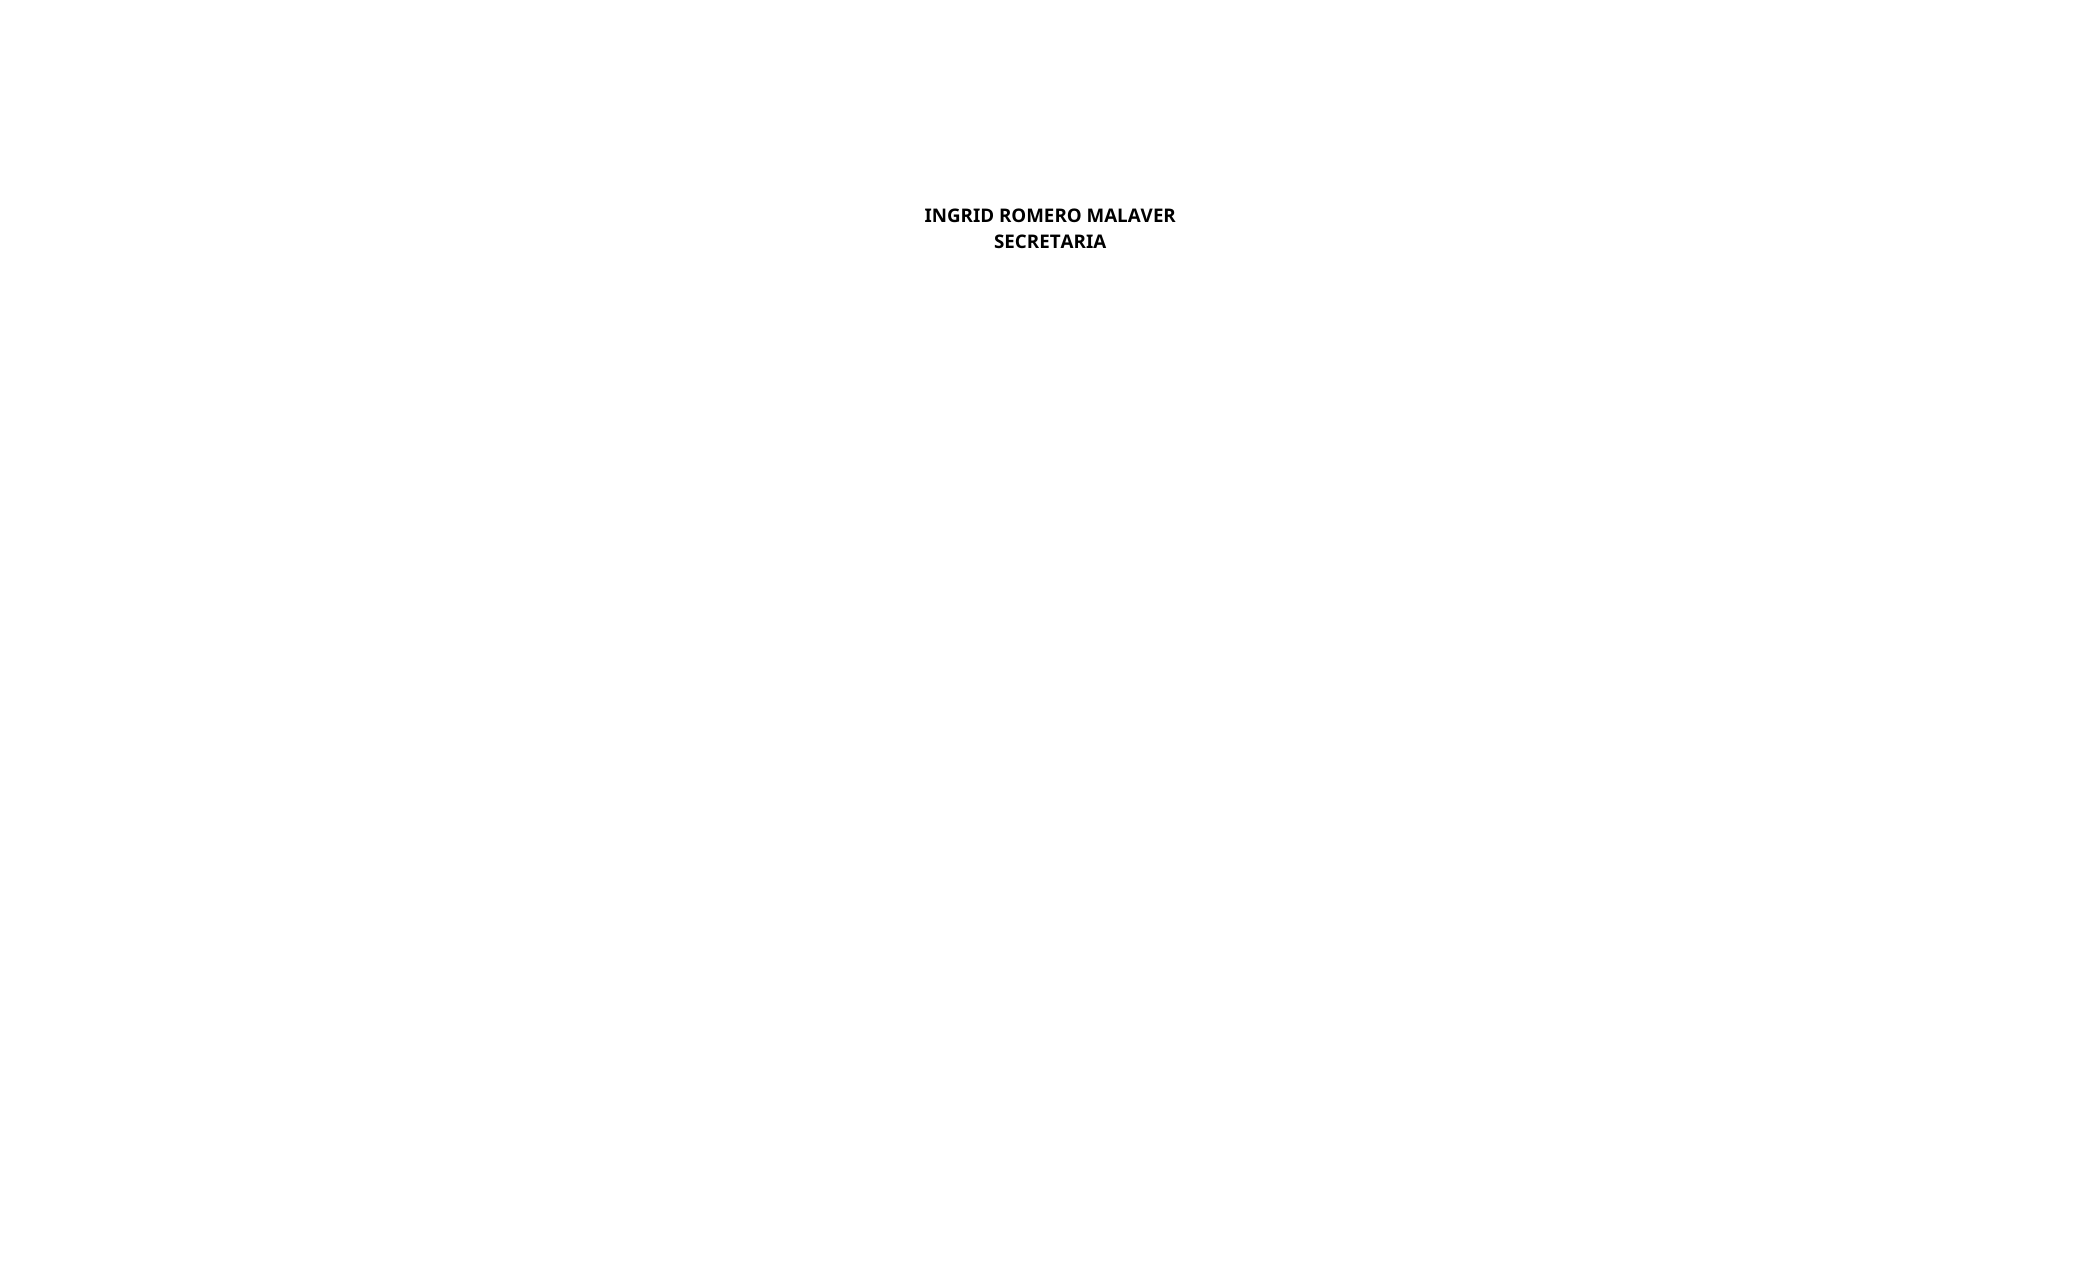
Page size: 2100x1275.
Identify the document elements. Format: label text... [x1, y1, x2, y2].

text SECRETARIA [177, 228, 1923, 254]
text INGRID ROMERO MALAVER [177, 203, 1923, 228]
